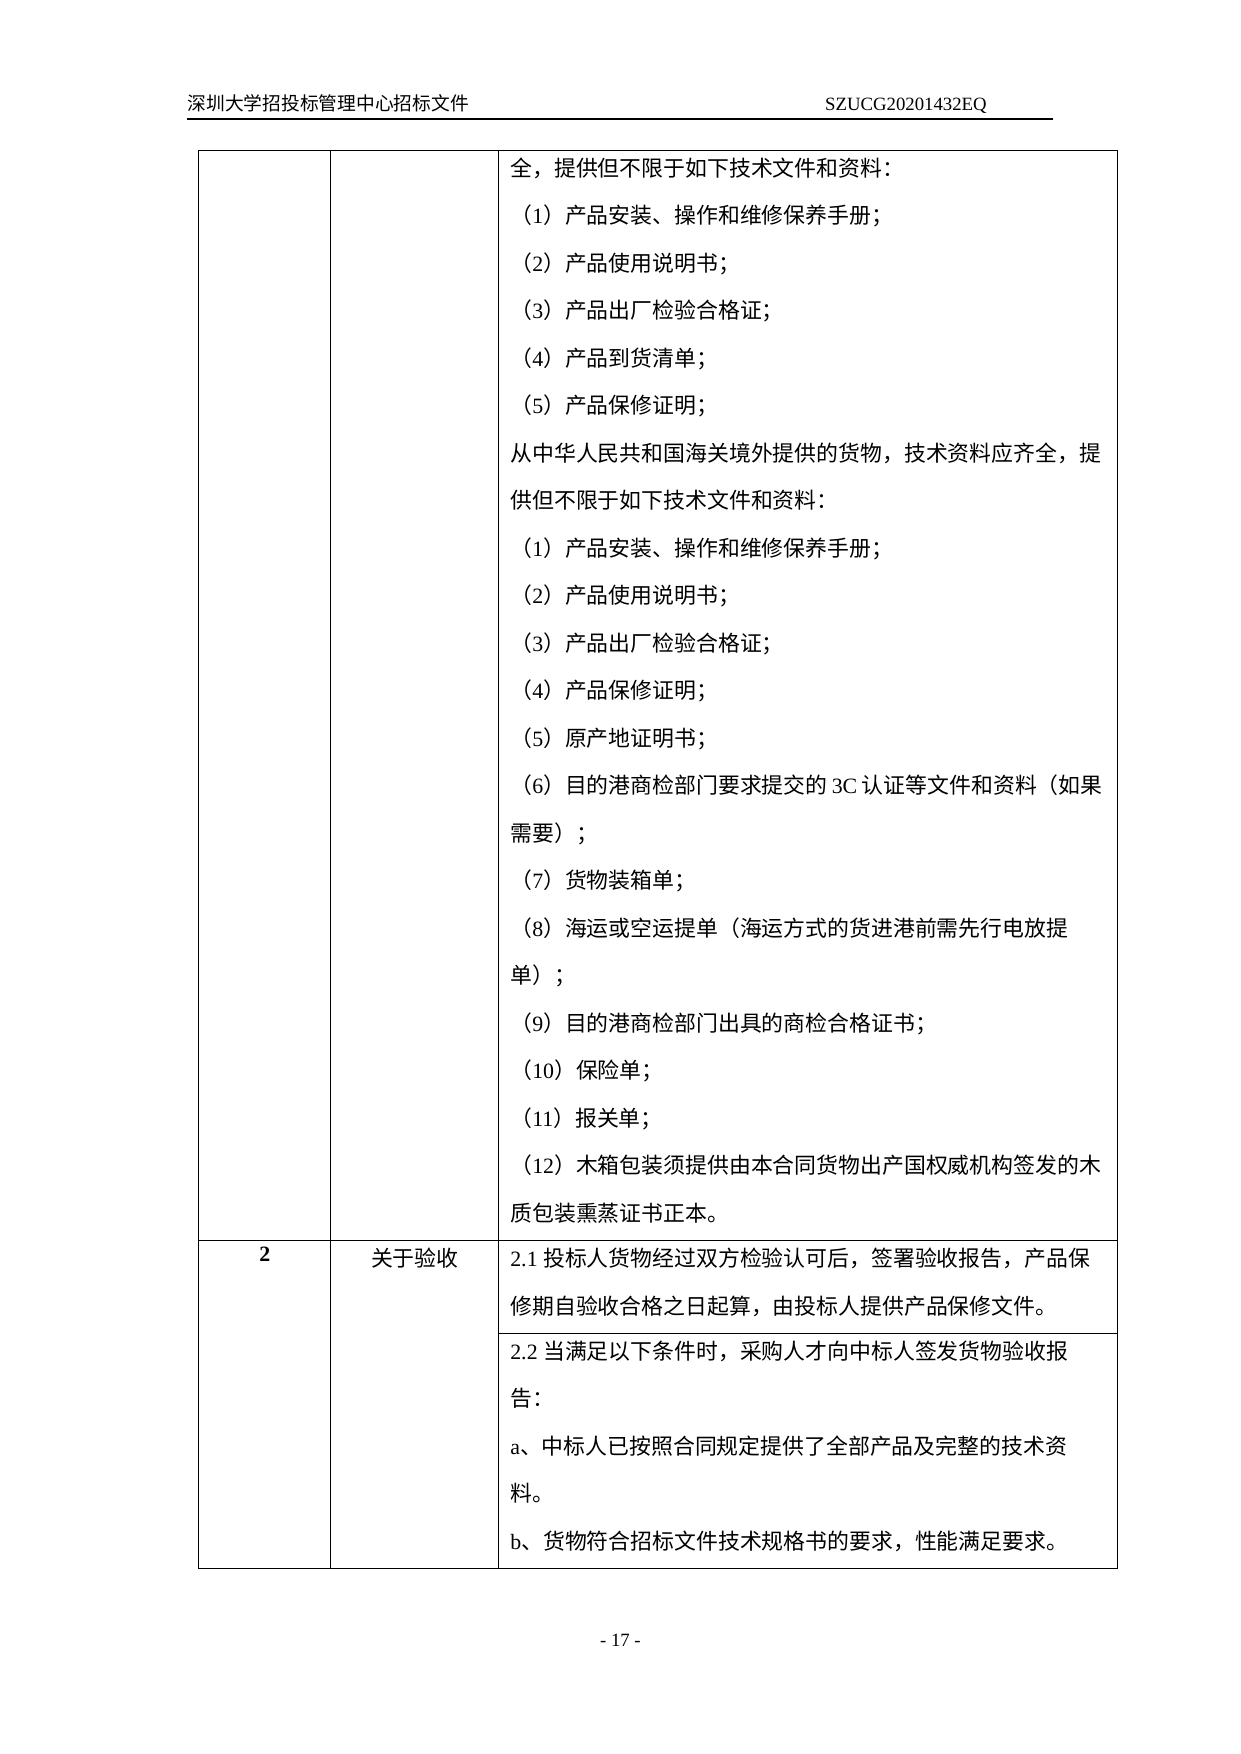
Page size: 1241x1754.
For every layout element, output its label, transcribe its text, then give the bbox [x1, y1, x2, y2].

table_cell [499, 1334, 1117, 1568]
table_cell 关于验收 [331, 1241, 498, 1568]
table_cell 2.1 投标人货物经过双方检验认可后，签署验收报告，产品保修期自验收合格之日起算，由投标人提供产品保修文件。 [499, 1241, 1117, 1333]
table_cell 2 [199, 1241, 330, 1568]
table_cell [499, 151, 1117, 1240]
